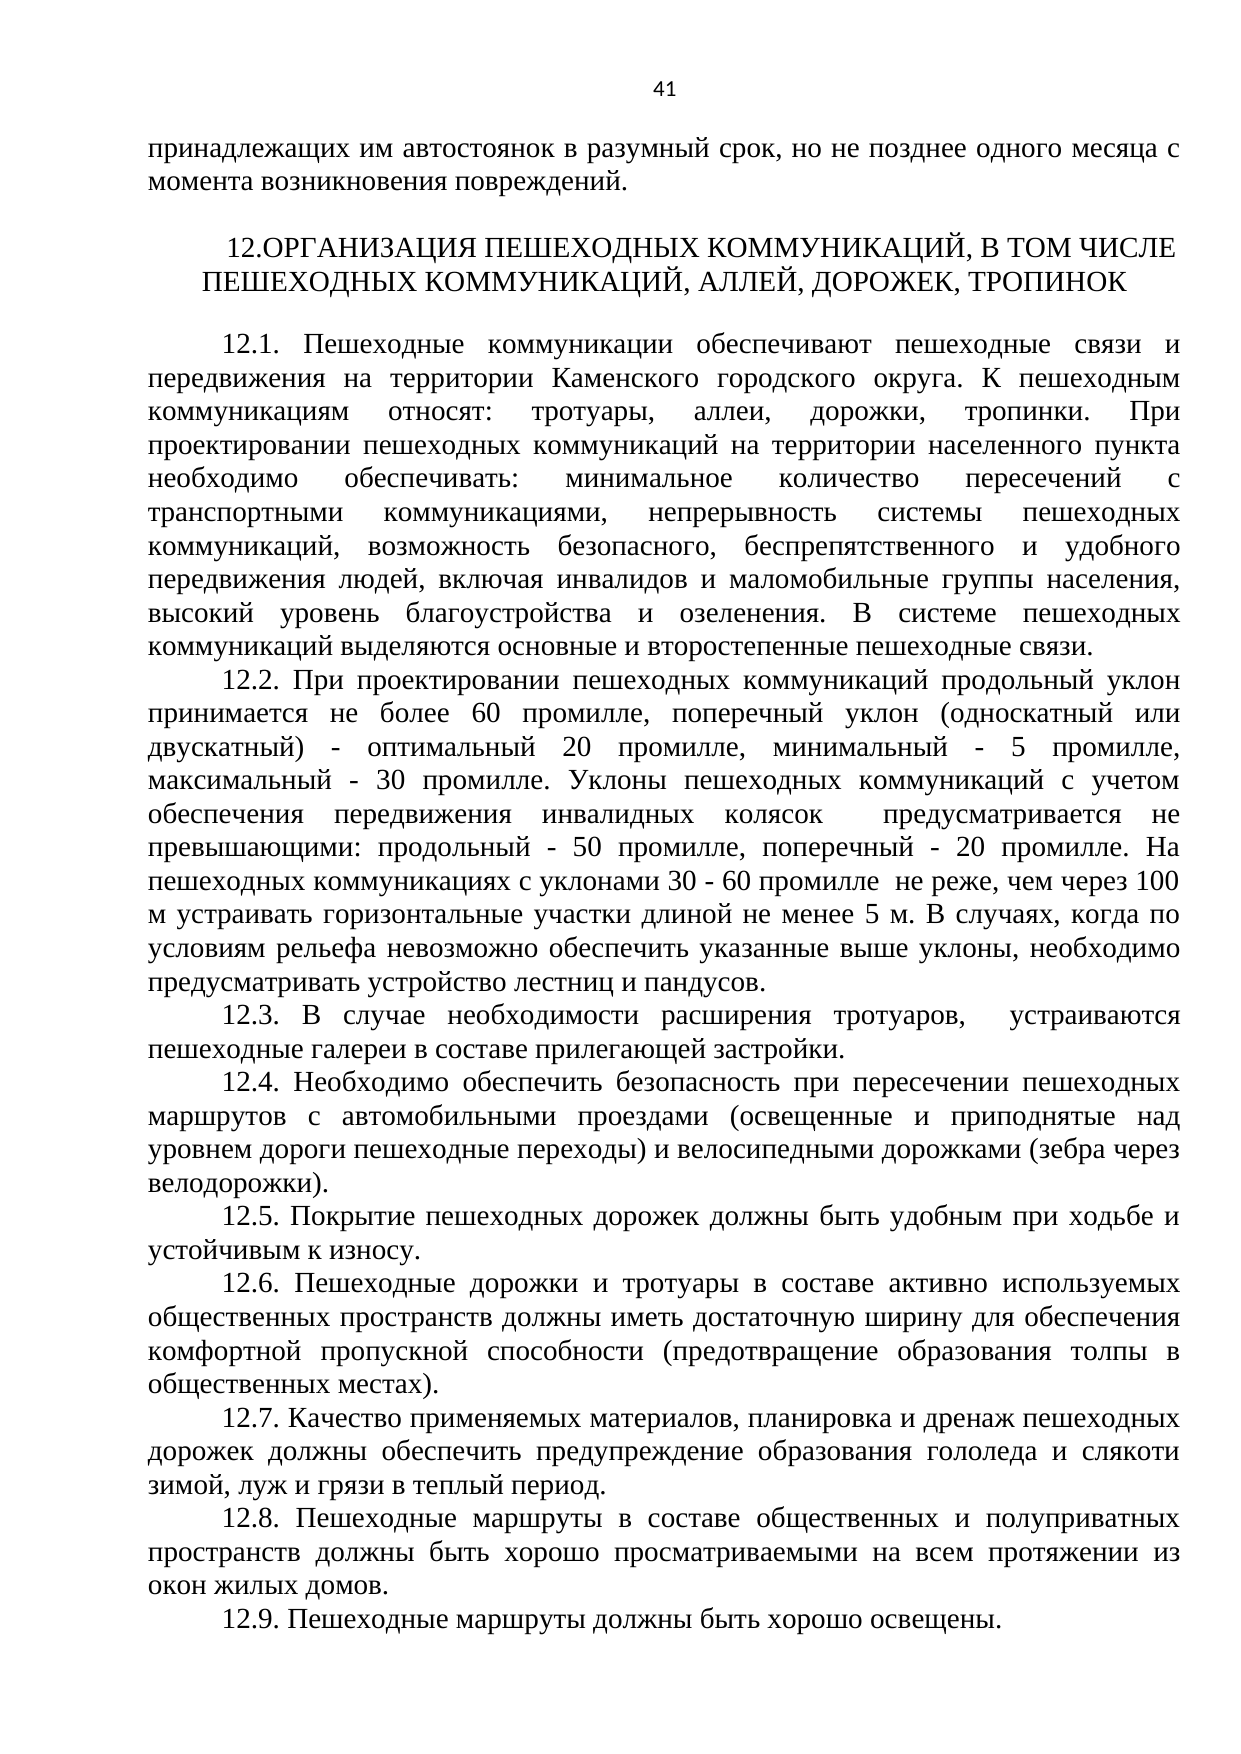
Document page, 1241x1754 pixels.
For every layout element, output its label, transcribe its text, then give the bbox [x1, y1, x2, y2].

text 12.8. Пешеходные маршруты в составе общественных и полуприватных пространств должны быть хорошо просматриваемыми на всем протяжении из окон жилых домов. [148, 1500, 1181, 1601]
text 12.1. Пешеходные коммуникации обеспечивают пешеходные связи и передвижения на территории Каменского городского округа. К пешеходным коммуникациям относят: тротуары, аллеи, дорожки, тропинки. При проектировании пешеходных коммуникаций на территории населенного пункта необходимо обеспечивать: минимальное количество пересечений с транспортными коммуникациями, непрерывность системы пешеходных коммуникаций, возможность безопасного, беспрепятственного и удобного передвижения людей, включая инвалидов и маломобильные группы населения, высокий уровень благоустройства и озеленения. В системе пешеходных коммуникаций выделяются основные и второстепенные пешеходные связи. [148, 326, 1181, 662]
text 12.3. В случае необходимости расширения тротуаров, устраиваются пешеходные галереи в составе прилегающей застройки. [148, 997, 1181, 1064]
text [148, 130, 1181, 197]
text 12.4. Необходимо обеспечить безопасность при пересечении пешеходных маршрутов с автомобильными проездами (освещенные и приподнятые над уровнем дороги пешеходные переходы) и велосипедными дорожками (зебра через велодорожки). [148, 1064, 1181, 1198]
text 12.7. Качество применяемых материалов, планировка и дренаж пешеходных дорожек должны обеспечить предупреждение образования гололеда и слякоти зимой, луж и грязи в теплый период. [148, 1400, 1181, 1500]
text 12.9. Пешеходные маршруты должны быть хорошо освещены. [148, 1601, 1181, 1634]
text 12.ОРГАНИЗАЦИЯ ПЕШЕХОДНЫХ КОММУНИКАЦИЙ, В ТОМ ЧИСЛЕ ПЕШЕХОДНЫХ КОММУНИКАЦИЙ, АЛЛЕЙ, ДОРОЖЕК, ТРОПИНОК [148, 231, 1181, 326]
text 12.6. Пешеходные дорожки и тротуары в составе активно используемых общественных пространств должны иметь достаточную ширину для обеспечения комфортной пропускной способности (предотвращение образования толпы в общественных местах). [148, 1266, 1181, 1400]
text 12.5. Покрытие пешеходных дорожек должны быть удобным при ходьбе и устойчивым к износу. [148, 1198, 1181, 1266]
text 12.2. При проектировании пешеходных коммуникаций продольный уклон принимается не более 60 промилле, поперечный уклон (односкатный или двускатный) - оптимальный 20 промилле, минимальный - 5 промилле, максимальный - 30 промилле. Уклоны пешеходных коммуникаций с учетом обеспечения передвижения инвалидных колясок предусматривается не превышающими: продольный - 50 промилле, поперечный - 20 промилле. На пешеходных коммуникациях с уклонами 30 - 60 промилле не реже, чем через 100 м устраивать горизонтальные участки длиной не менее 5 м. В случаях, когда по условиям рельефа невозможно обеспечить указанные выше уклоны, необходимо предусматривать устройство лестниц и пандусов. [148, 662, 1181, 997]
